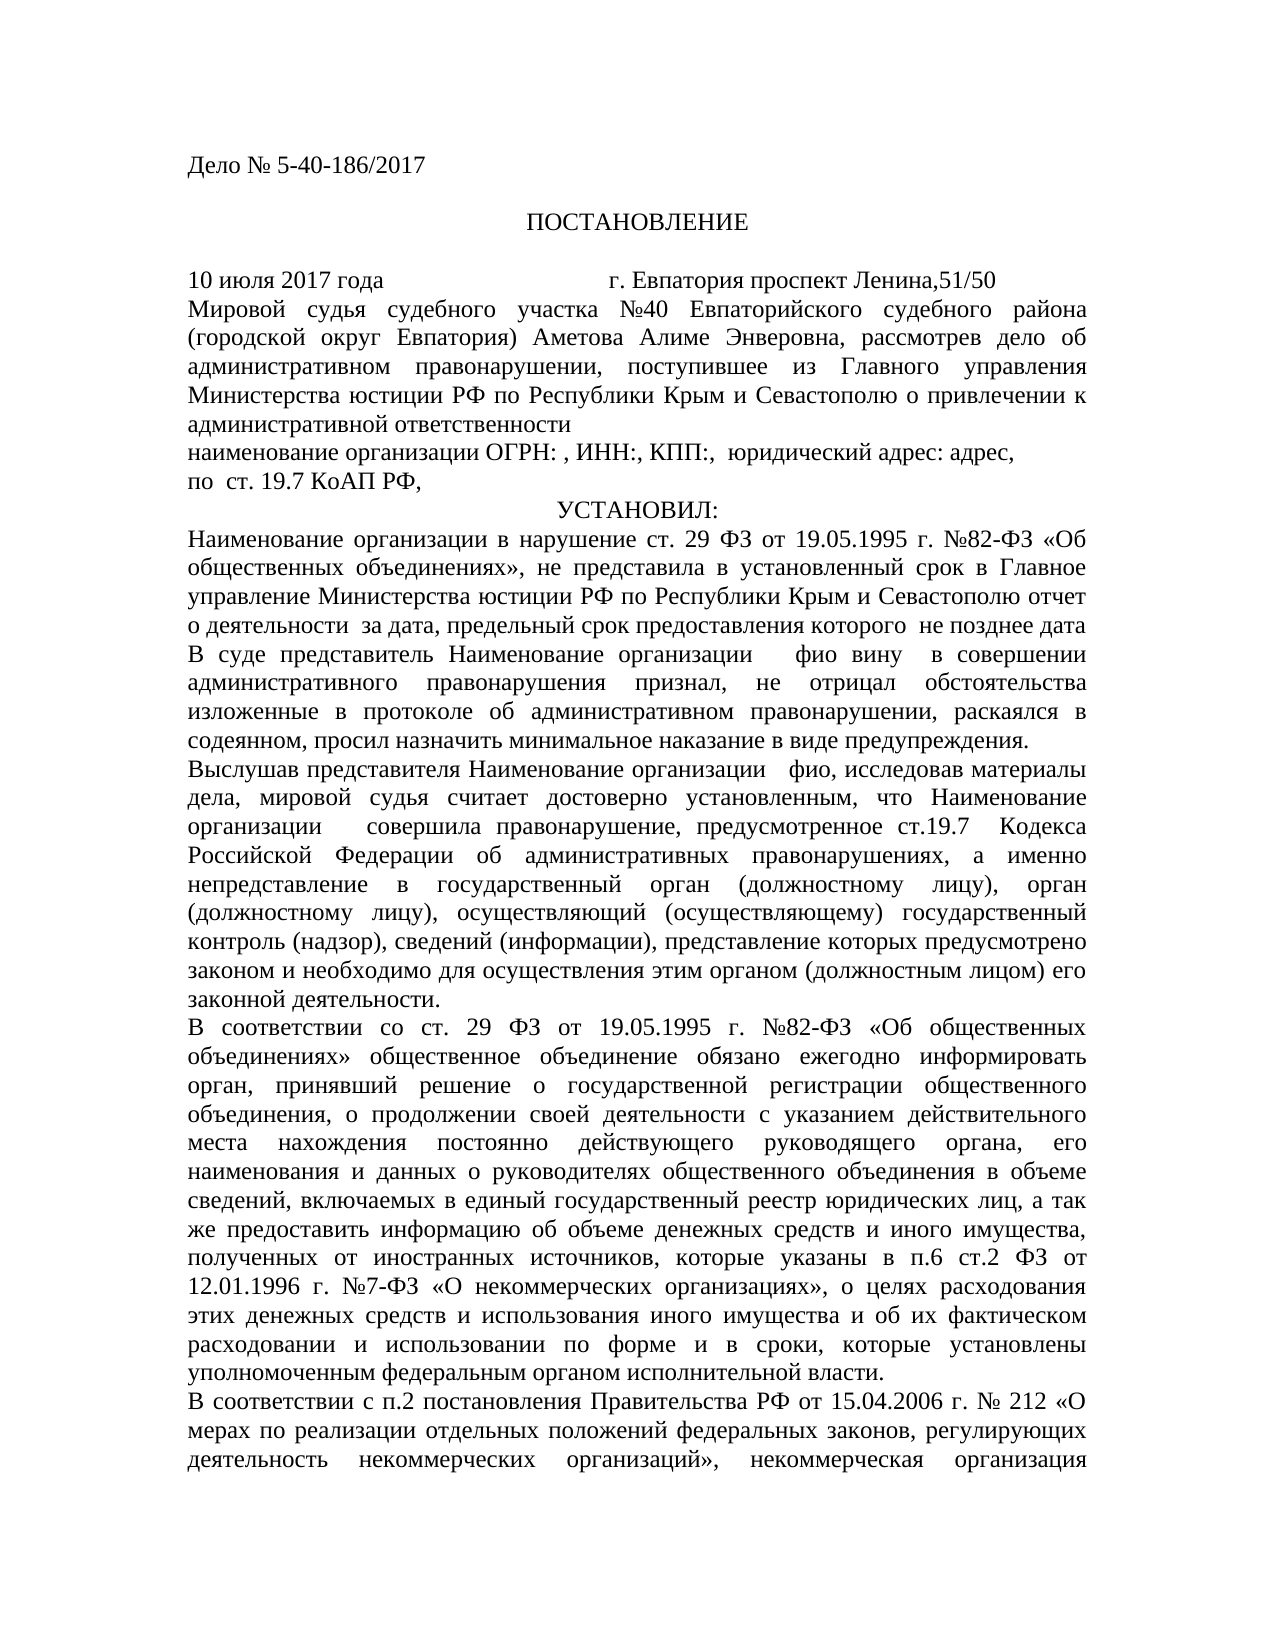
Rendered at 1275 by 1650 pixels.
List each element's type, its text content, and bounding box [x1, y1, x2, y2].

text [187, 1386, 1087, 1472]
text В соответствии со ст. 29 ФЗ от 19.05.1995 г. №82-ФЗ «Об общественных объединениях» общественное объединение обязано ежегодно информировать орган, принявший решение о государственной регистрации общественного объединения, о продолжении своей деятельности с указанием действительного места нахождения постоянно действующего руководящего органа, его наименования и данных о руководителях общественного объединения в объеме сведений, включаемых в единый государственный реестр юридических лиц, а так же предоставить информацию об объеме денежных средств и иного имущества, полученных от иностранных источников, которые указаны в п.6 ст.2 ФЗ от 12.01.1996 г. №7-ФЗ «О некоммерческих организациях», о целях расходования этих денежных средств и использования иного имущества и об их фактическом расходовании и использовании по форме и в сроки, которые установлены уполномоченным федеральным органом исполнительной власти. [187, 1012, 1087, 1386]
text по ст. 19.7 КоАП РФ, [187, 466, 1087, 495]
text 10 июля 2017 года г. Евпатория проспект Ленина,51/50 [187, 265, 1087, 294]
text Дело № 5-40-186/2017 [187, 150, 1087, 179]
text Мировой судья судебного участка №40 Евпаторийского судебного района (городской округ Евпатория) Аметова Алиме Энверовна, рассмотрев дело об административном правонарушении, поступившее из Главного управления Министерства юстиции РФ по Республики Крым и Севастополю о привлечении к административной ответственности [187, 294, 1087, 437]
text Выслушав представителя Наименование организации фио, исследовав материалы дела, мировой судья считает достоверно установленным, что Наименование организации совершила правонарушение, предусмотренное ст.19.7 Кодекса Российской Федерации об административных правонарушениях, а именно непредставление в государственный орган (должностному лицу), орган (должностному лицу), осуществляющий (осуществляющему) государственный контроль (надзор), сведений (информации), представление которых предусмотрено законом и необходимо для осуществления этим органом (должностным лицом) его законной деятельности. [187, 754, 1087, 1012]
text наименование организации ОГРН: , ИНН:, КПП:, юридический адрес: адрес, [187, 437, 1087, 466]
text Наименование организации в нарушение ст. 29 ФЗ от 19.05.1995 г. №82-ФЗ «Об общественных объединениях», не представила в установленный срок в Главное управление Министерства юстиции РФ по Республики Крым и Севастополю отчет о деятельности за дата, предельный срок предоставления которого не позднее дата [187, 524, 1087, 639]
text В суде представитель Наименование организации фио вину в совершении административного правонарушения признал, не отрицал обстоятельства изложенные в протоколе об административном правонарушении, раскаялся в содеянном, просил назначить минимальное наказание в виде предупреждения. [187, 639, 1087, 754]
text ПОСТАНОВЛЕНИЕ [187, 207, 1087, 236]
text УСТАНОВИЛ: [187, 495, 1087, 524]
